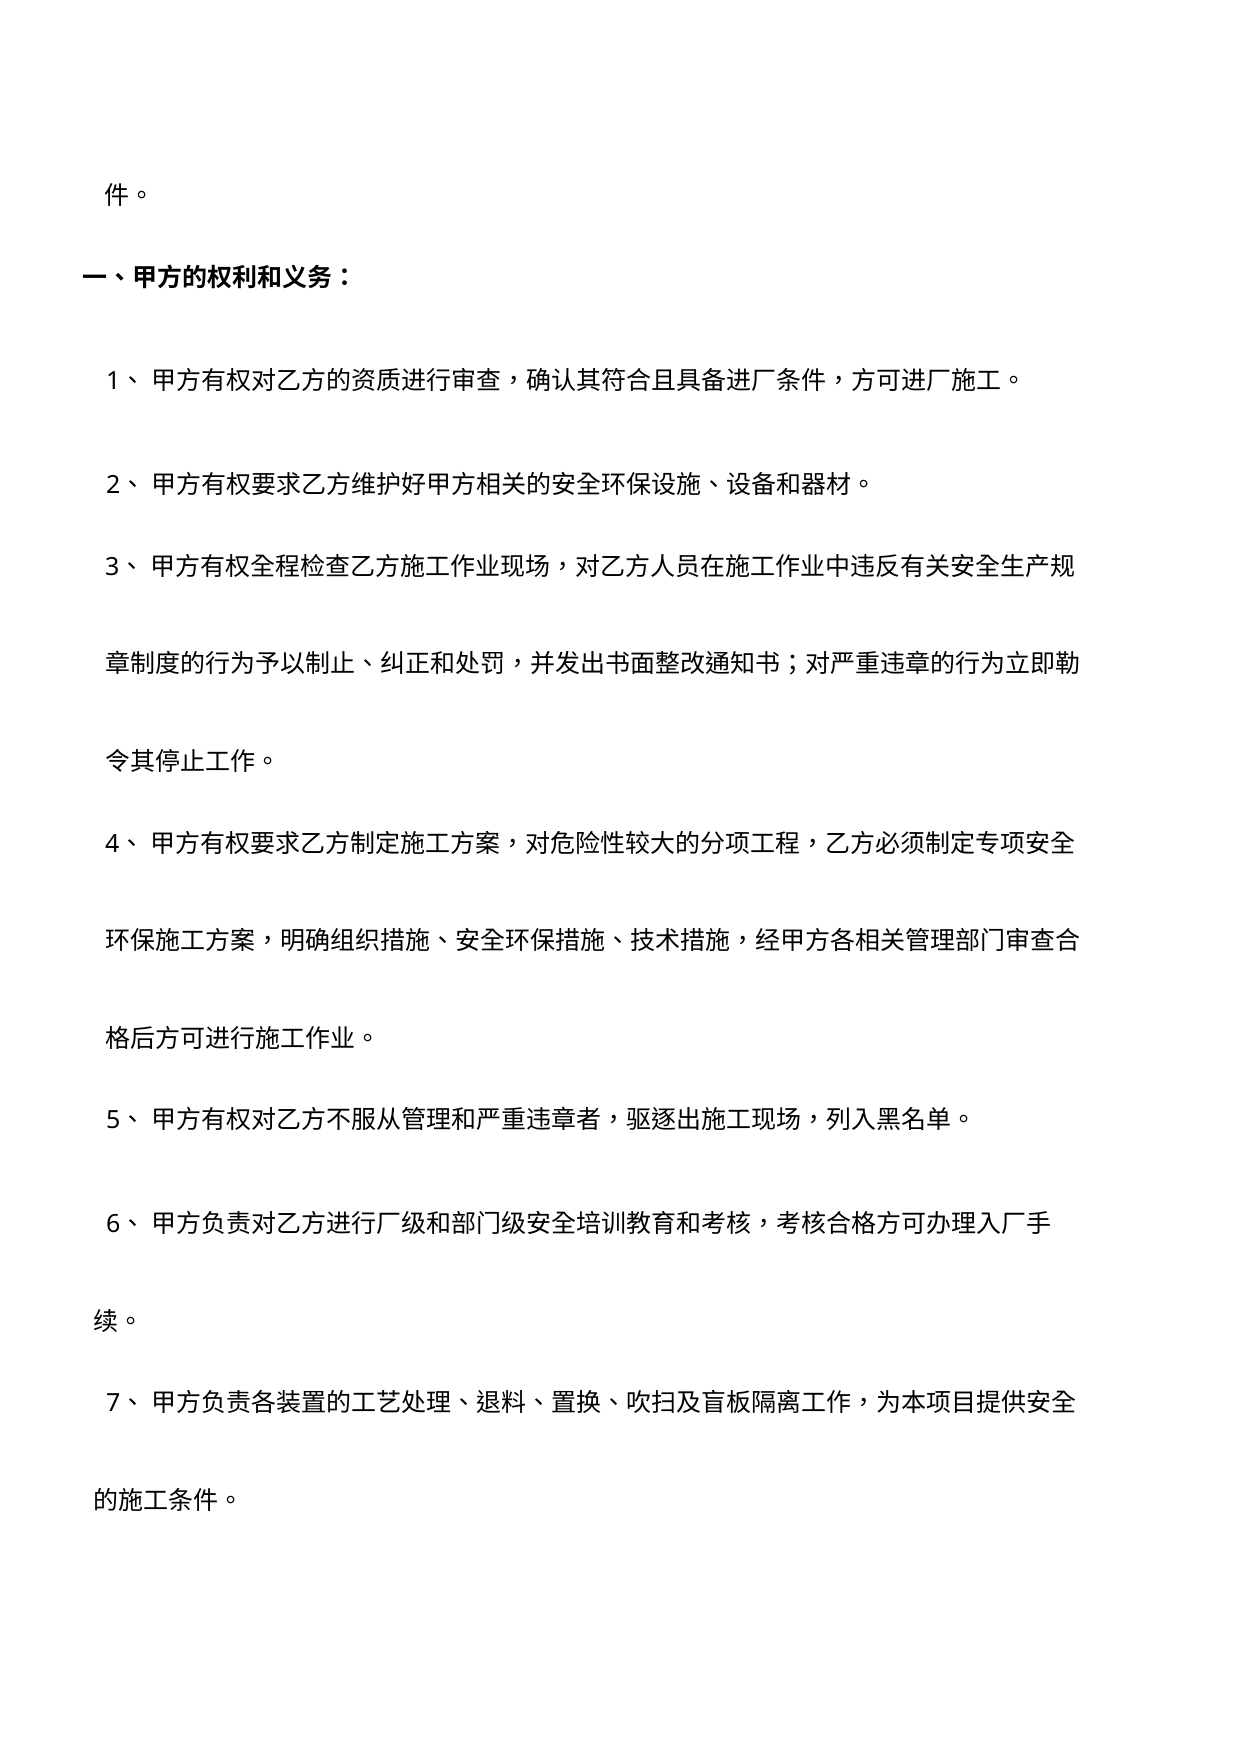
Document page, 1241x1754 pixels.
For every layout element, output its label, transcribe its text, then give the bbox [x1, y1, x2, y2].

text 3、 甲方有权全程检查乙方施工作业现场，对乙方人员在施工作业中违反有关安全生产规章制度的行为予以制止、纠正和处罚，并发出书面整改通知书；对严重违章的行为立即勒令其停止工作。 [105, 533, 1081, 793]
text 7、 甲方负责各装置的工艺处理、退料、置换、吹扫及盲板隔离工作，为本项目提供安全的施工条件。 [93, 1370, 1081, 1532]
list 6、 甲方负责对乙方进行厂级和部门级安全培训教育和考核，考核合格方可办理入厂手续。 [93, 1190, 1081, 1353]
text 一、甲方的权利和义务： [82, 244, 1081, 309]
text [82, 162, 1081, 227]
list 1、 甲方有权对乙方的资质进行审查，确认其符合且具备进厂条件，方可进厂施工。 [93, 347, 1081, 412]
list 2、 甲方有权要求乙方维护好甲方相关的安全环保设施、设备和器材。 [93, 451, 1081, 516]
text 5、 甲方有权对乙方不服从管理和严重违章者，驱逐出施工现场，列入黑名单。 [93, 1087, 1081, 1152]
text 4、 甲方有权要求乙方制定施工方案，对危险性较大的分项工程，乙方必须制定专项安全环保施工方案，明确组织措施、安全环保措施、技术措施，经甲方各相关管理部门审查合格后方可进行施工作业。 [105, 810, 1081, 1070]
